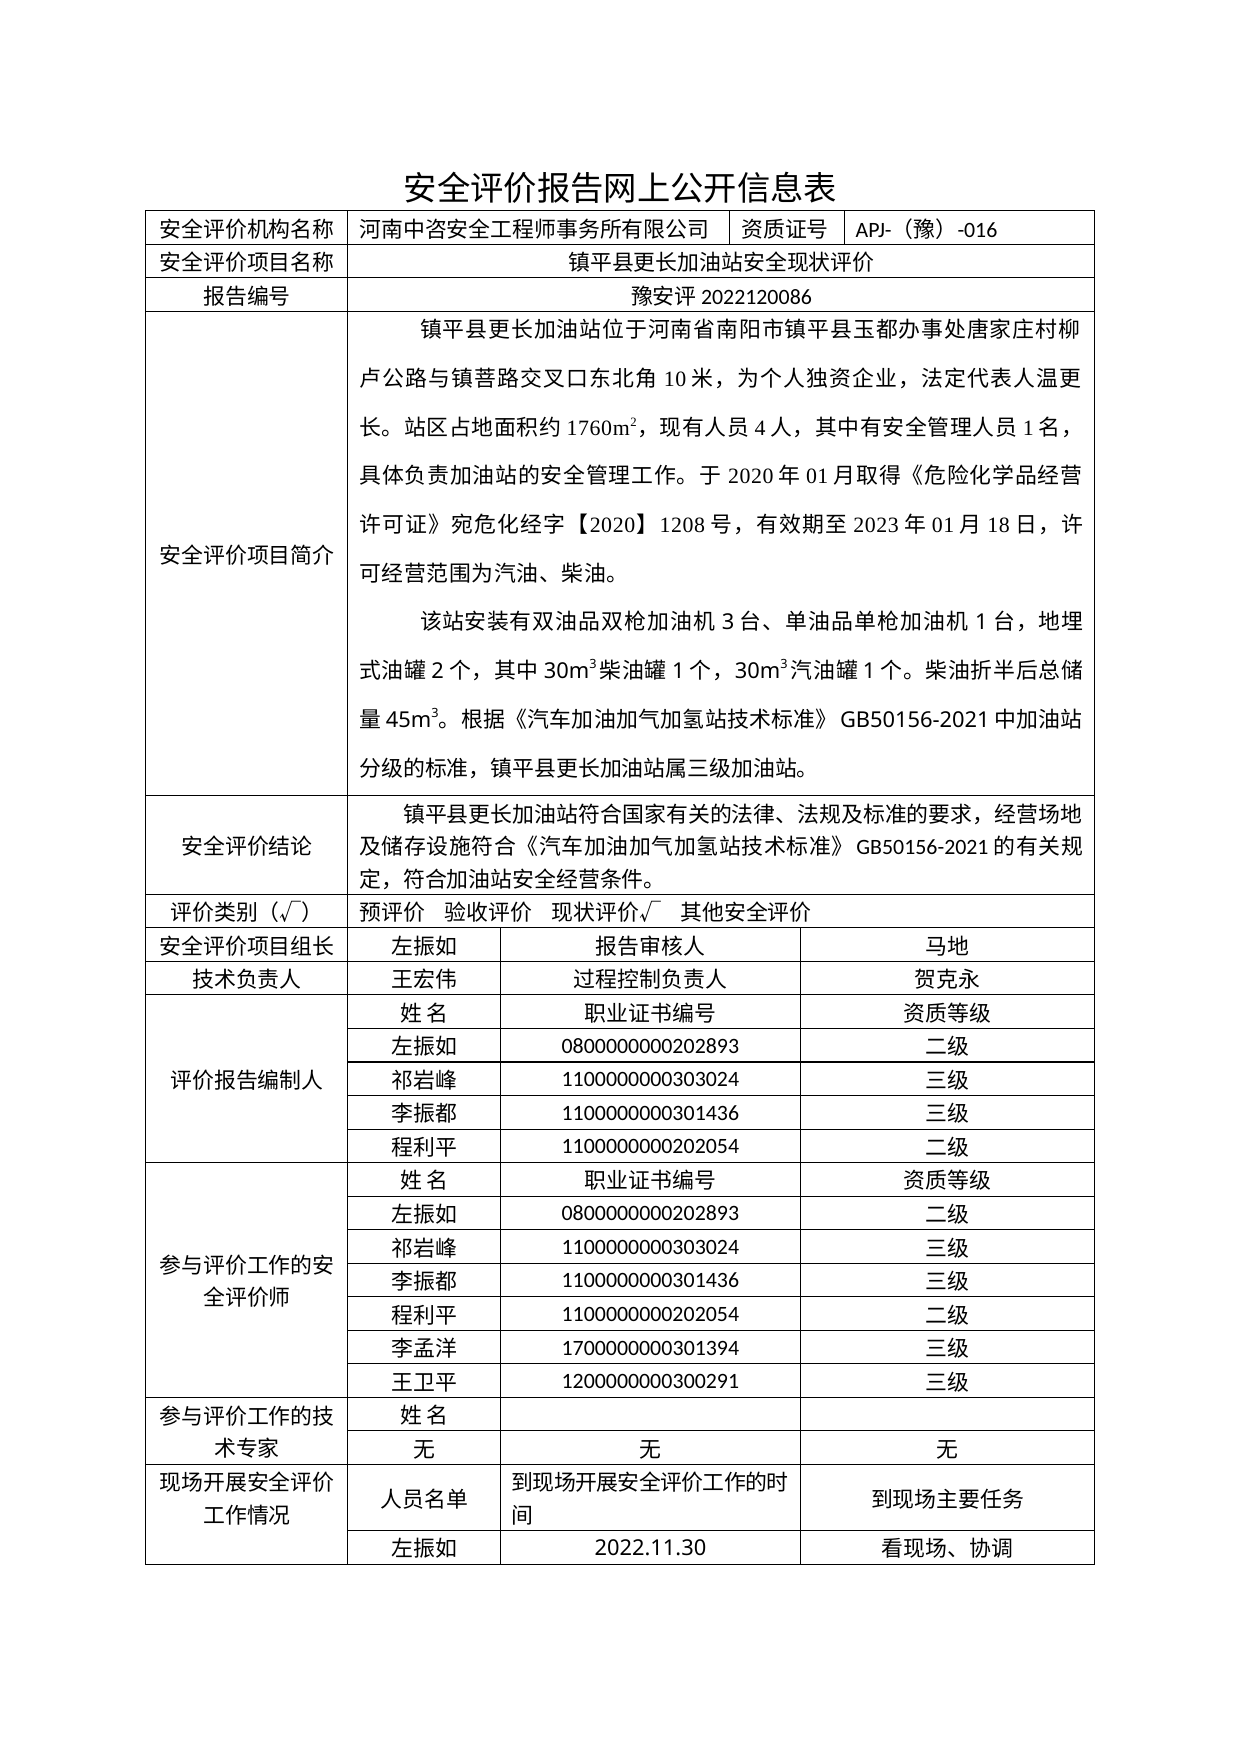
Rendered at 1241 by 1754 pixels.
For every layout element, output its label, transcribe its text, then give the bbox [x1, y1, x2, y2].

text 安全评价报告网上公开信息表 [187, 162, 1053, 210]
table_cell 镇平县更长加油站安全现状评价 [348, 245, 1094, 277]
table_cell 程利平 [348, 1297, 500, 1330]
table_cell [801, 1398, 1094, 1430]
table_cell 马地 [801, 928, 1094, 961]
table_cell 左振如 [348, 928, 500, 961]
table_cell 参与评价工作的安全评价师 [146, 1163, 347, 1397]
table_cell 李振都 [348, 1096, 500, 1128]
table_cell 李孟洋 [348, 1331, 500, 1363]
table_cell 安全评价结论 [146, 796, 347, 894]
table_cell 三级 [801, 1331, 1094, 1363]
table_cell 程利平 [348, 1130, 500, 1162]
table_cell 1100000000202054 [501, 1297, 800, 1330]
table_cell 过程控制负责人 [501, 962, 800, 994]
table_cell 无 [348, 1431, 500, 1464]
table_cell 报告编号 [146, 278, 347, 311]
table_cell 王卫平 [348, 1364, 500, 1397]
table_cell 姓 名 [348, 1398, 500, 1430]
table_cell 1100000000301436 [501, 1264, 800, 1296]
table_cell 左振如 [348, 1029, 500, 1061]
table_cell 评价报告编制人 [146, 995, 347, 1162]
table_cell 二级 [801, 1197, 1094, 1229]
table_cell 二级 [801, 1029, 1094, 1061]
table_cell 1100000000303024 [501, 1230, 800, 1263]
table_cell 2022.11.30 [501, 1531, 800, 1563]
table_header 资质证号 [730, 211, 844, 244]
table_cell 0800000000202893 [501, 1197, 800, 1229]
table_cell 二级 [801, 1297, 1094, 1330]
table_cell 资质等级 [801, 1163, 1094, 1196]
table_header 安全评价机构名称 [146, 211, 347, 244]
table_cell 祁岩峰 [348, 1230, 500, 1263]
table_cell 无 [501, 1431, 800, 1464]
table_cell 李振都 [348, 1264, 500, 1296]
table_cell 1100000000202054 [501, 1130, 800, 1162]
table_cell 看现场、协调 [801, 1531, 1094, 1563]
table_cell 姓 名 [348, 995, 500, 1028]
table_cell 左振如 [348, 1531, 500, 1563]
table_cell 到现场主要任务 [801, 1465, 1094, 1530]
table_cell 王宏伟 [348, 962, 500, 994]
table_cell 三级 [801, 1230, 1094, 1263]
table_cell 参与评价工作的技术专家 [146, 1398, 347, 1464]
table_cell 1100000000303024 [501, 1063, 800, 1095]
table_cell 三级 [801, 1096, 1094, 1128]
table_cell 报告审核人 [501, 928, 800, 961]
table_cell 现场开展安全评价工作情况 [146, 1465, 347, 1563]
table_cell 镇平县更长加油站位于河南省南阳市镇平县玉都办事处唐家庄村柳卢公路与镇菩路交叉口东北角10米，为个人独资企业，法定代表人温更长。站区占地面积约1760m2，现有人员4人，其中有安全管理人员1名，具体负责加油站的安全管理工作。于2020年01月取得《危险化学品经营许可证》宛危化经字【2020】1208号，有效期至2023年01月18日，许可经营范围为汽油、柴油。 该站安装有双油品双枪加油机3台、单油品单枪加油机1台，地埋式油罐2个，其中30m3柴油罐1个，30m3汽油罐1个。柴油折半后总储量45m3。根据《汽车加油加气加氢站技术标准》GB50156-2021中加油站分级的标准，镇平县更长加油站属三级加油站。 [348, 312, 1094, 795]
table_cell 左振如 [348, 1197, 500, 1229]
table_header APJ-（豫）-016 [845, 211, 1094, 244]
table_cell 镇平县更长加油站符合国家有关的法律、法规及标准的要求，经营场地及储存设施符合《汽车加油加气加氢站技术标准》GB50156-2021的有关规定，符合加油站安全经营条件。 [348, 796, 1094, 894]
table_cell 1200000000300291 [501, 1364, 800, 1397]
table_cell 职业证书编号 [501, 995, 800, 1028]
table_header 河南中咨安全工程师事务所有限公司 [348, 211, 729, 244]
table_cell 豫安评2022120086 [348, 278, 1094, 311]
table_cell 到现场开展安全评价工作的时间 [501, 1465, 800, 1530]
table_cell 安全评价项目组长 [146, 928, 347, 961]
table_cell 1100000000301436 [501, 1096, 800, 1128]
table_cell 三级 [801, 1063, 1094, 1095]
table_cell 资质等级 [801, 995, 1094, 1028]
table_cell 姓 名 [348, 1163, 500, 1196]
table_cell 贺克永 [801, 962, 1094, 994]
table_cell 预评价 验收评价 现状评价√ 其他安全评价 [348, 895, 1094, 927]
table_cell 无 [801, 1431, 1094, 1464]
table_cell 评价类别（√） [146, 895, 347, 927]
table_cell [501, 1398, 800, 1430]
table_cell 0800000000202893 [501, 1029, 800, 1061]
table_cell 安全评价项目名称 [146, 245, 347, 277]
table_cell 安全评价项目简介 [146, 312, 347, 795]
table_cell 技术负责人 [146, 962, 347, 994]
table_cell 祁岩峰 [348, 1063, 500, 1095]
table_cell 1700000000301394 [501, 1331, 800, 1363]
table_cell 三级 [801, 1364, 1094, 1397]
table_cell 二级 [801, 1130, 1094, 1162]
table_cell 三级 [801, 1264, 1094, 1296]
table_cell 人员名单 [348, 1465, 500, 1530]
table_cell 职业证书编号 [501, 1163, 800, 1196]
